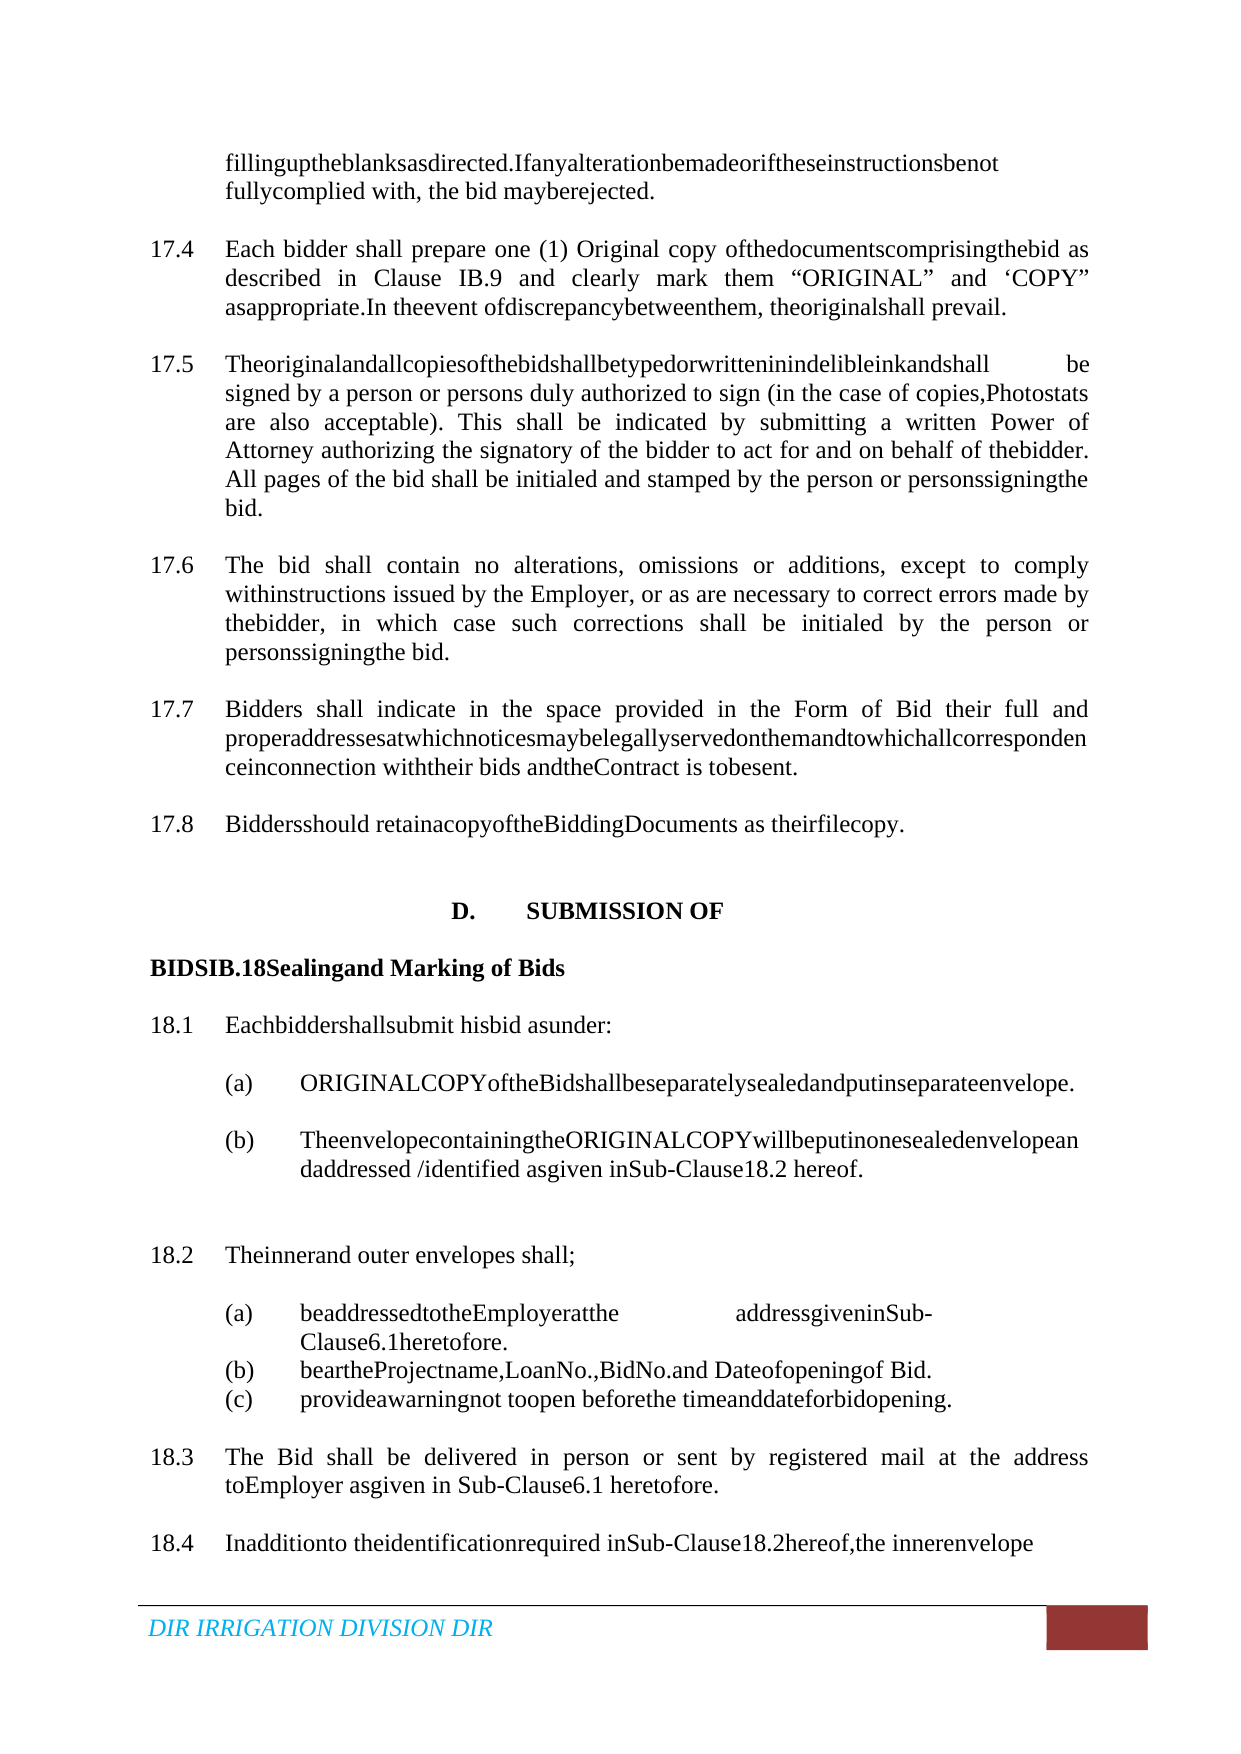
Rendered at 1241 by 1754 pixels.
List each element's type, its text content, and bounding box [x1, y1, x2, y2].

list Theoriginalandallcopiesofthebidshallbetypedorwritteninindelibleinkandshall be signed by a person or persons duly authorized to sign (in the case of copies,Photostats are also acceptable). This shall be indicated by submitting a written Power of Attorney authorizing the signatory of the bidder to act for and on behalf of thebidder. All pages of the bid shall be initialed and stamped by the person or personssigningthe bid. [150, 349, 1090, 522]
list The Bid shall be delivered in person or sent by registered mail at the address toEmployer asgiven in Sub-Clause6.1 heretofore. [150, 1442, 1090, 1499]
list Each bidder shall prepare one (1) Original copy ofthedocumentscomprisingthebid as described in Clause IB.9 and clearly mark them “ORIGINAL” and ‘COPY” asappropriate.In theevent ofdiscrepancybetweenthem, theoriginalshall prevail. [150, 234, 1090, 320]
list Theinnerand outer envelopes shall; [150, 1241, 1226, 1269]
list provideawarningnot toopen beforethe timeanddateforbidopening. [225, 1384, 1226, 1413]
list The bid shall contain no alterations, omissions or additions, except to comply withinstructions issued by the Employer, or as are necessary to correct errors made by thebidder, in which case such corrections shall be initialed by the person or personssigningthe bid. [150, 550, 1090, 665]
list Inadditionto theidentificationrequired inSub-Clause18.2hereof,the innerenvelope [150, 1528, 1226, 1557]
list TheenvelopecontainingtheORIGINALCOPYwillbeputinonesealedenvelopeandaddressed /identified asgiven inSub-Clause18.2 hereof. [225, 1125, 1091, 1183]
list Bidders shall indicate in the space provided in the Form of Bid their full and properaddressesatwhichnoticesmaybelegallyservedonthemandtowhichallcorrespondenceinconnection withtheir bids andtheContract is tobesent. [150, 694, 1090, 780]
list Biddersshould retainacopyoftheBiddingDocuments as theirfilecopy. [150, 809, 1226, 838]
list Eachbiddershallsubmit hisbid asunder: [150, 1011, 1226, 1039]
list beaddressedtotheEmployeratthe addressgiveninSub-Clause6.1heretofore. [225, 1298, 1091, 1356]
list beartheProjectname,LoanNo.,BidNo.and Dateofopeningof Bid. [225, 1356, 1226, 1384]
subtitle SUBMISSION OF BIDSIB.18Sealingand Marking of Bids [150, 896, 789, 982]
text fillinguptheblanksasdirected.Ifanyalterationbemadeoriftheseinstructionsbenot fullycomplied with, the bid mayberejected. [225, 148, 1090, 205]
list ORIGINALCOPYoftheBidshallbeseparatelysealedandputinseparateenvelope. [225, 1068, 1091, 1097]
